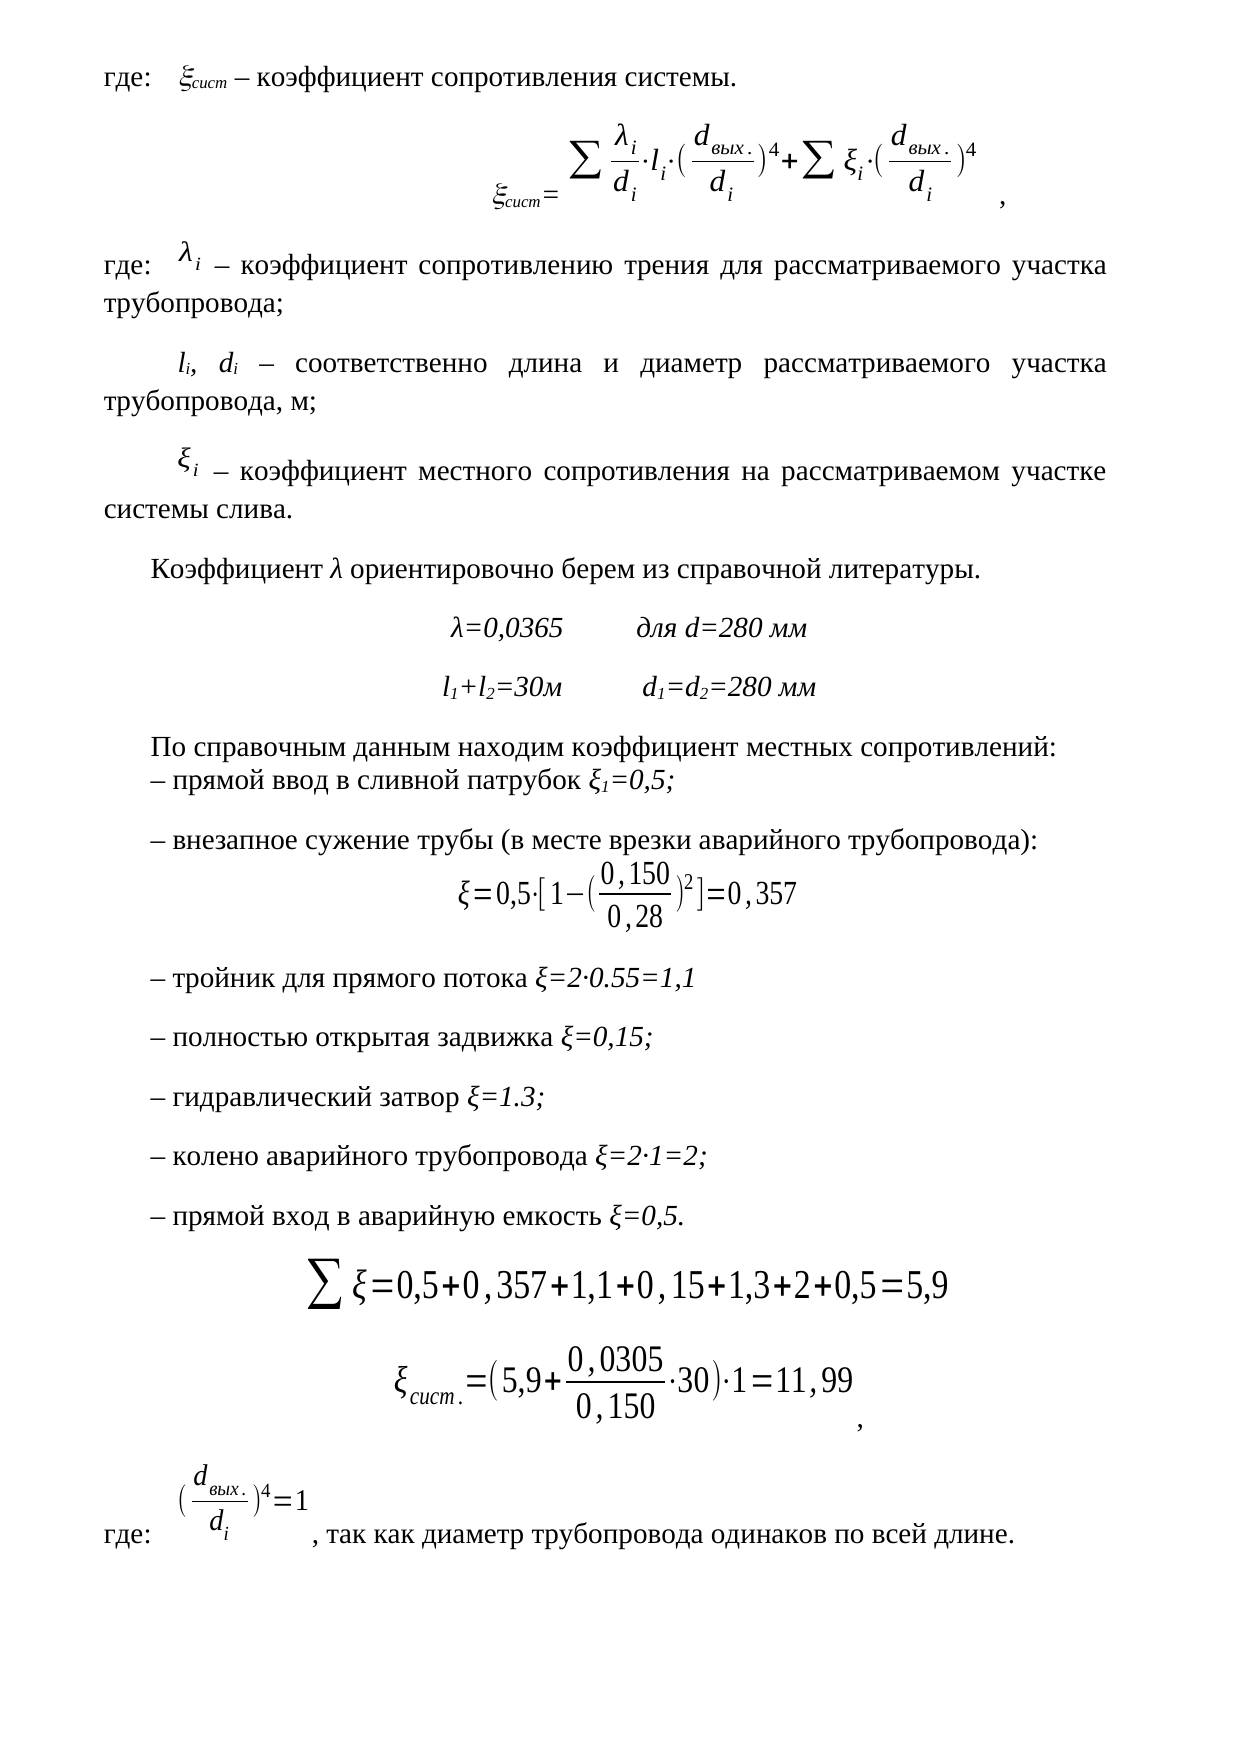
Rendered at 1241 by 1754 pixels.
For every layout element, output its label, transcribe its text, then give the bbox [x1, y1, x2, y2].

text – полностью открытая задвижка ξ=0,15; [103, 1019, 1107, 1053]
text где: , так как диаметр трубопровода одинаков по всей длине. [103, 1459, 1107, 1550]
text λ=0,0365 для d=280 мм [103, 610, 1107, 644]
text где: сист – коэффициент сопротивления системы. [103, 59, 1107, 93]
text – тройник для прямого потока ξ=2·0.55=1,1 [103, 960, 1107, 994]
text – колено аварийного трубопровода ξ=2·1=2; [103, 1138, 1107, 1172]
text По справочным данным находим коэффициент местных сопротивлений: [103, 729, 1107, 762]
text – внезапное сужение трубы (в месте врезки аварийного трубопровода): [103, 822, 1107, 855]
text где: – коэффициент сопротивлению трения для рассматриваемого участка трубопровода; [103, 237, 1107, 319]
text – прямой ввод в сливной патрубок ξ1=0,5; [103, 762, 1107, 796]
text сист= , [103, 118, 1107, 211]
text – прямой вход в аварийную емкость ξ=0,5. [103, 1198, 1107, 1231]
text – коэффициент местного сопротивления на рассматриваемом участке системы слива. [103, 443, 1107, 525]
text li, di – соответственно длина и диаметр рассматриваемого участка трубопровода, м; [103, 345, 1107, 417]
text Коэффициент λ ориентировочно берем из справочной литературы. [103, 551, 1107, 584]
text – гидравлический затвор ξ=1.3; [103, 1079, 1107, 1112]
text , [103, 1338, 1107, 1433]
text l1+l2=30м d1=d2=280 мм [103, 669, 1107, 703]
